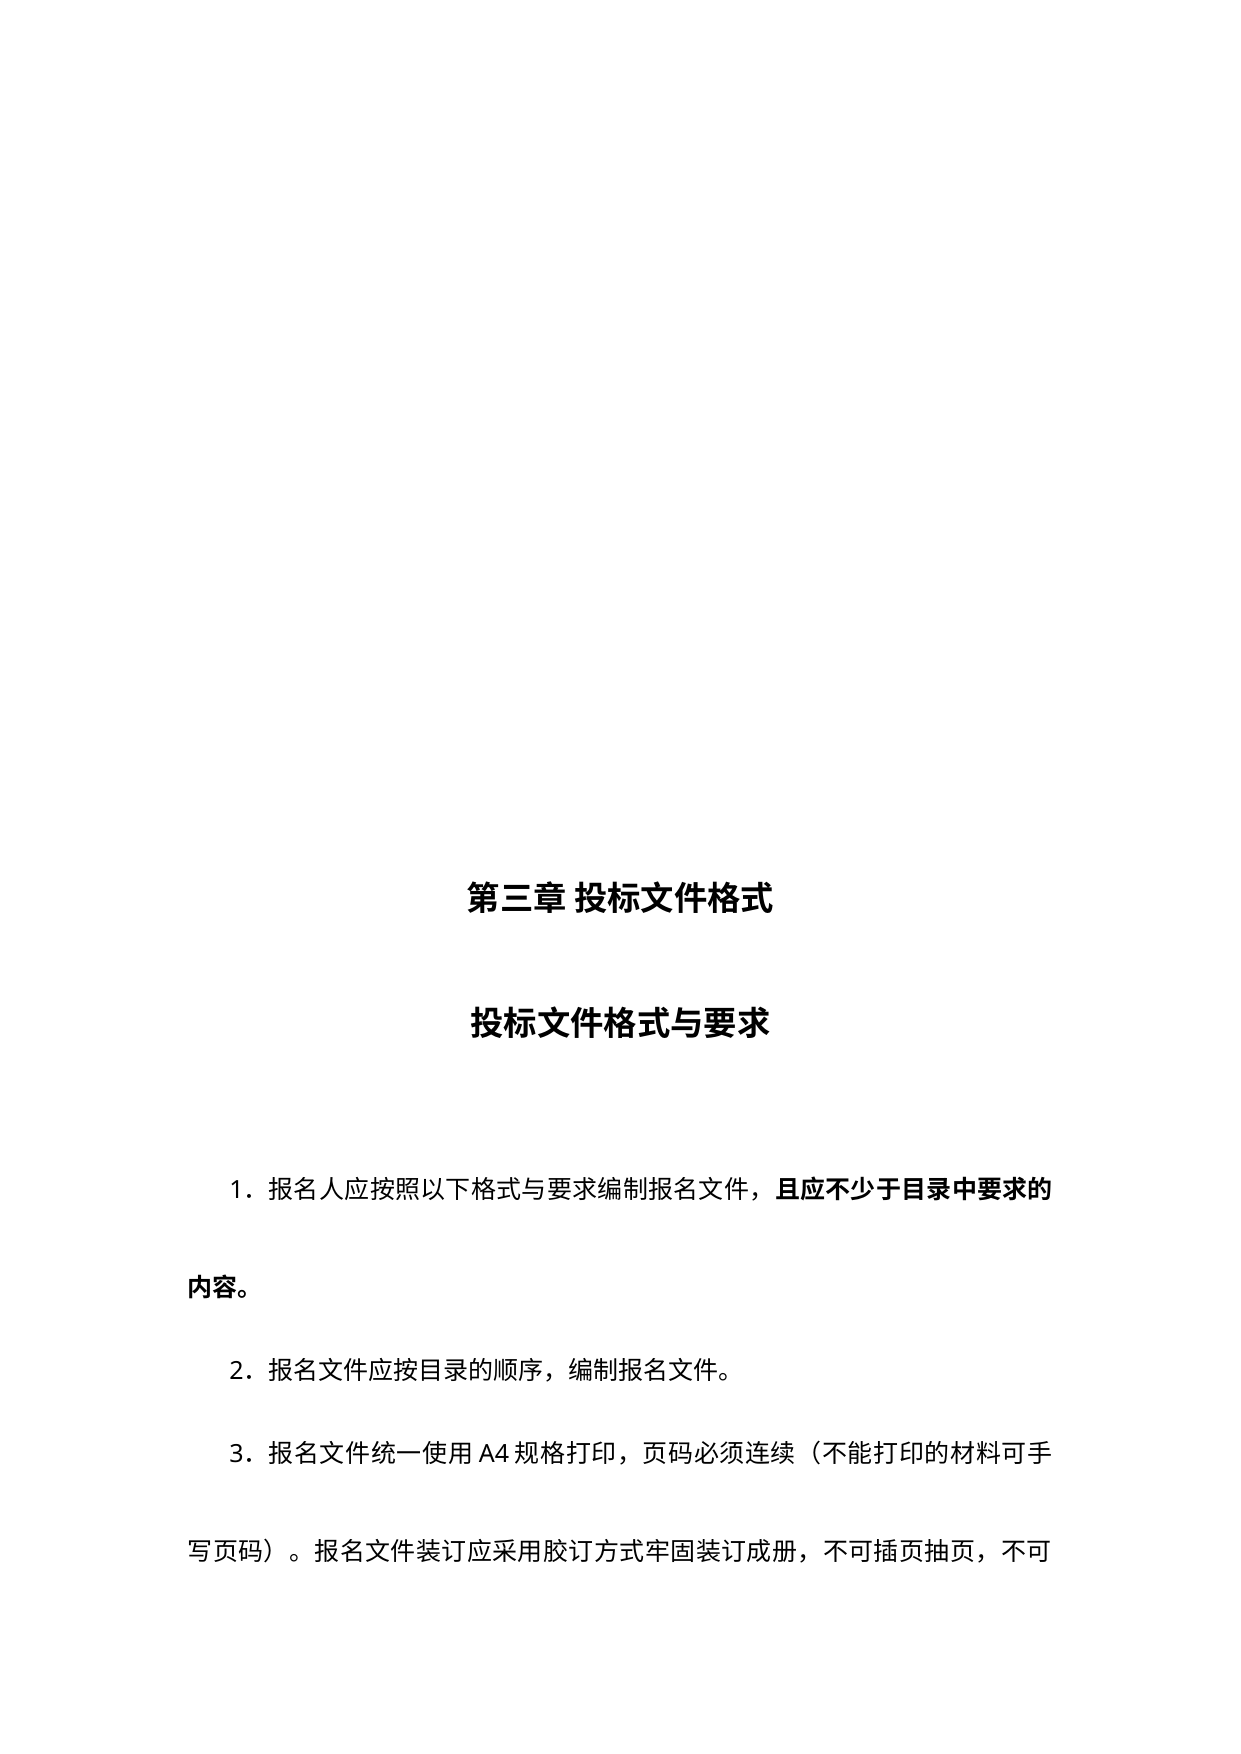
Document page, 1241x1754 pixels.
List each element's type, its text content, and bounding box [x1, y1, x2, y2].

list 第三章 投标文件格式 [187, 864, 1053, 929]
list 报名人应按照以下格式与要求编制报名文件，且应不少于目录中要求的内容。 [187, 1155, 1053, 1318]
list 报名文件应按目录的顺序，编制报名文件。 [187, 1336, 1053, 1401]
subtitle 投标文件格式与要求 [187, 988, 1053, 1053]
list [187, 1419, 1053, 1582]
